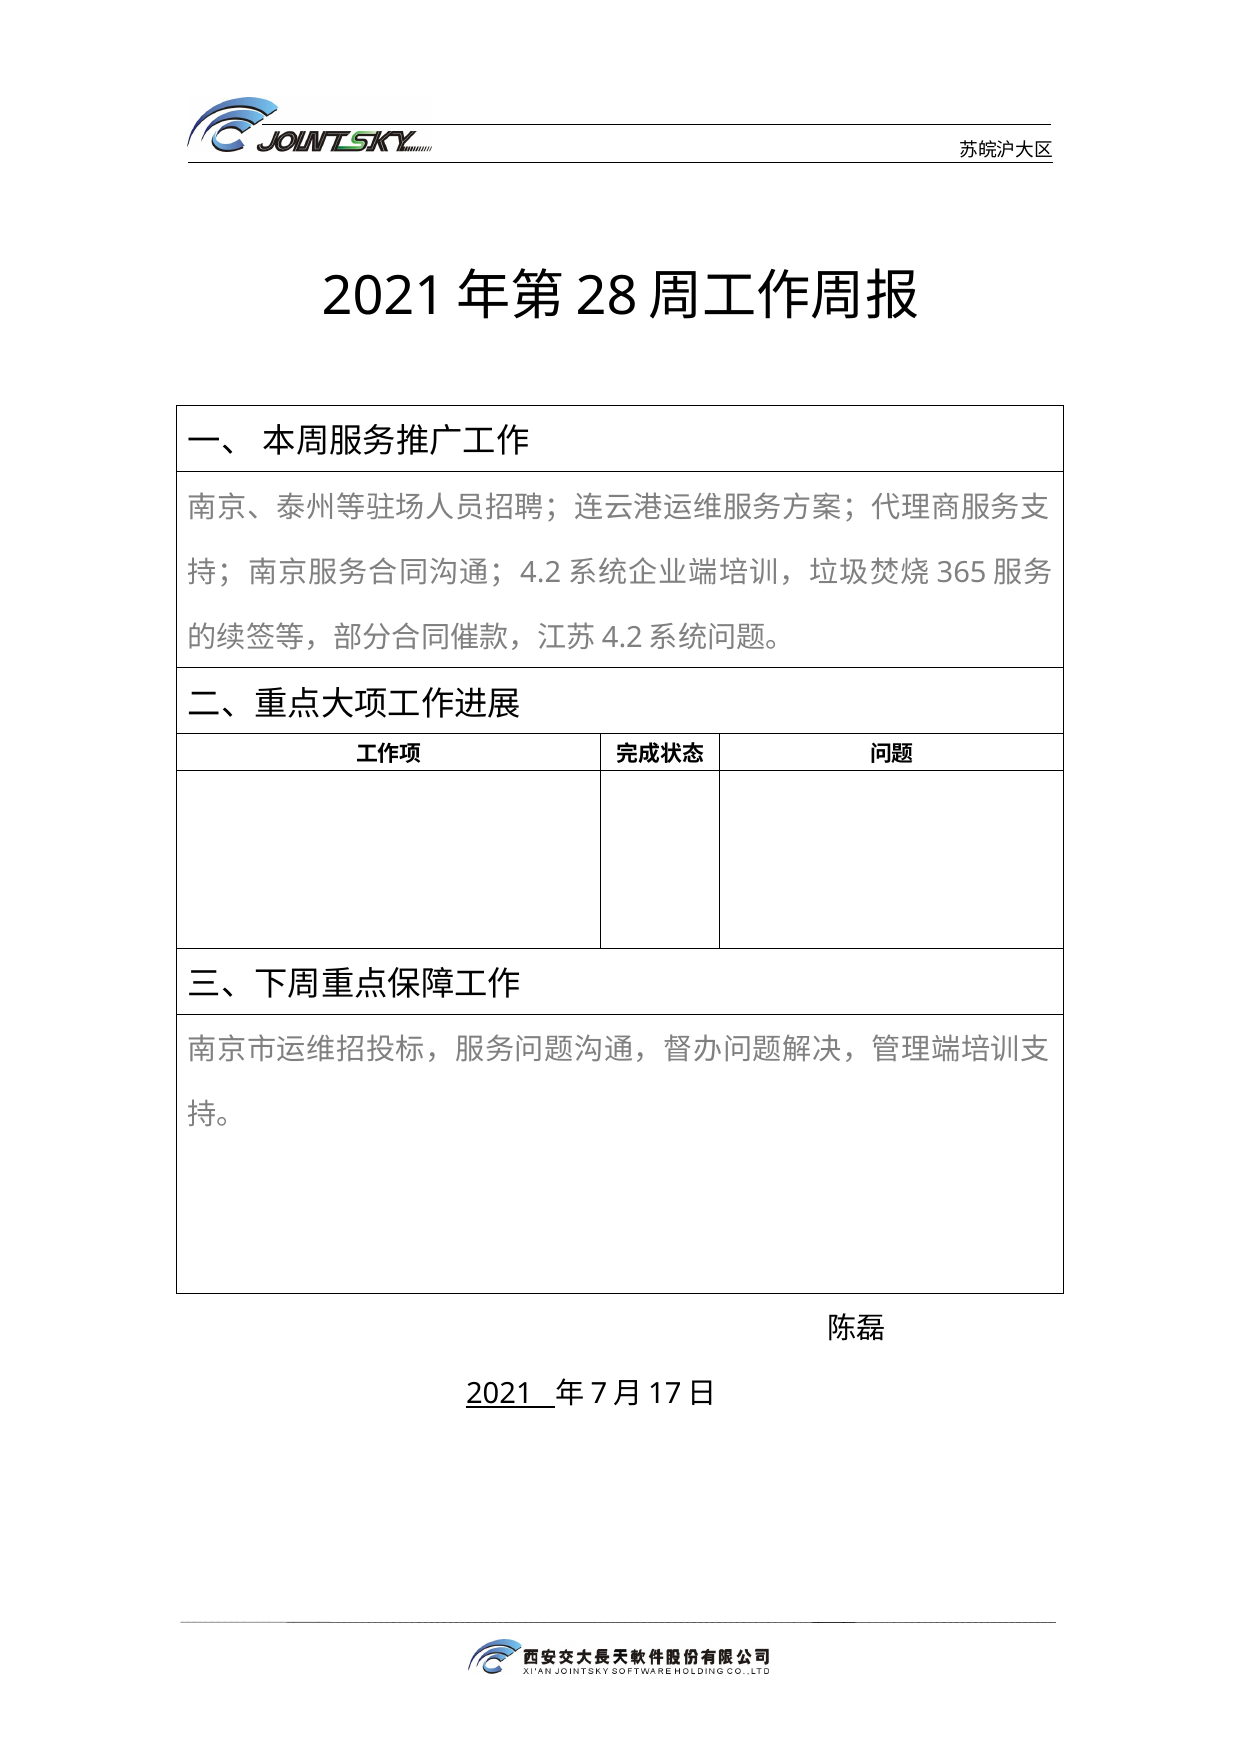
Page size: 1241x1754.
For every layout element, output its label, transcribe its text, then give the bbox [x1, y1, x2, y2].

table_cell 南京、泰州等驻场人员招聘；连云港运维服务方案；代理商服务支持；南京服务合同沟通；4.2系统企业端培训，垃圾焚烧365服务的续签等，部分合同催款，江苏4.2系统问题。 [177, 472, 1063, 667]
table_cell [177, 771, 600, 947]
picture [468, 1639, 769, 1675]
table_cell [720, 771, 1063, 947]
picture [187, 97, 432, 152]
table_cell [601, 771, 719, 947]
text 陈磊 2021 年7月17日 [187, 1294, 994, 1423]
table_cell 完成状态 [601, 734, 719, 770]
table_cell 工作项 [177, 734, 600, 770]
table_cell 二、重点大项工作进展 [177, 668, 1063, 733]
table_cell 三、下周重点保障工作 [177, 949, 1063, 1013]
text 2021年第28周工作周报 [187, 242, 1053, 340]
table_cell 南京市运维招投标，服务问题沟通，督办问题解决，管理端培训支持。 [177, 1015, 1063, 1292]
table_cell 问题 [720, 734, 1063, 770]
table_header 本周服务推广工作 [177, 406, 1063, 471]
